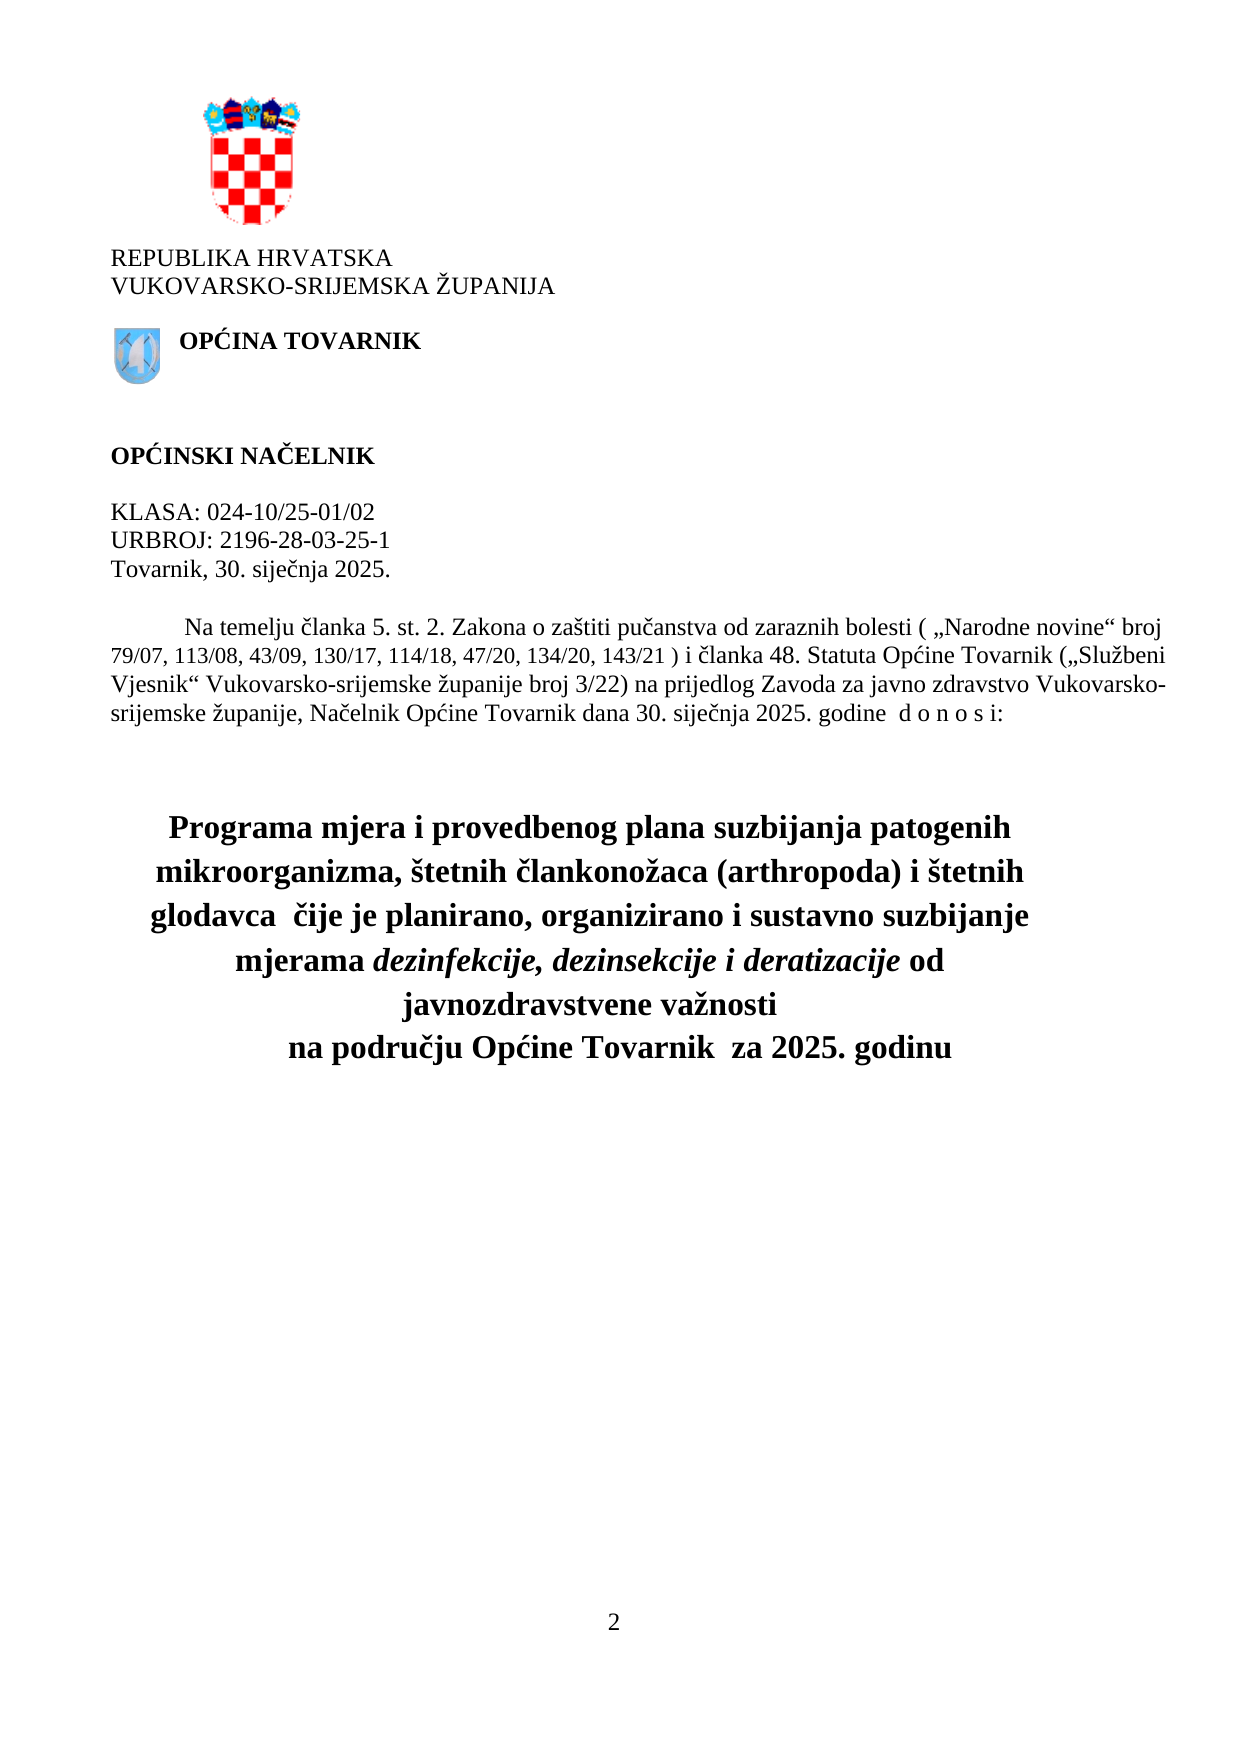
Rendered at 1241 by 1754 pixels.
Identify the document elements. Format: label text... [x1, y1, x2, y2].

text OPĆINA TOVARNIK [110, 326, 1198, 355]
text Na temelju članka 5. st. 2. Zakona o zaštiti pučanstva od zaraznih bolesti ( „Narodne novine“ broj 79/07, 113/08, 43/09, 130/17, 114/18, 47/20, 134/20, 143/21 ) i članka 48. Statuta Općine Tovarnik („Službeni Vjesnik“ Vukovarsko-srijemske županije broj 3/22) na prijedlog Zavoda za javno zdravstvo Vukovarsko-srijemske županije, Načelnik Općine Tovarnik dana 30. siječnja 2025. godine d o n o s i: [110, 612, 1198, 727]
picture [203, 96, 300, 225]
text OPĆINSKI NAČELNIK [110, 441, 1198, 497]
text KLASA: 024-10/25-01/02 [110, 497, 1198, 525]
text VUKOVARSKO-SRIJEMSKA ŽUPANIJA [110, 271, 1198, 300]
text Programa mjera i provedbenog plana suzbijanja patogenih mikroorganizma, štetnih člankonožaca (arthropoda) i štetnih glodavca čije je planirano, organizirano i sustavno suzbijanje mjerama dezinfekcije, dezinsekcije i deratizacije od javnozdravstvene važnosti [110, 808, 1069, 1022]
text na području Općine Tovarnik za 2025. godinu [207, 1028, 1033, 1066]
text REPUBLIKA HRVATSKA [110, 243, 1198, 271]
text Tovarnik, 30. siječnja 2025. [110, 554, 1198, 583]
text URBROJ: 2196-28-03-25-1 [110, 525, 1198, 554]
